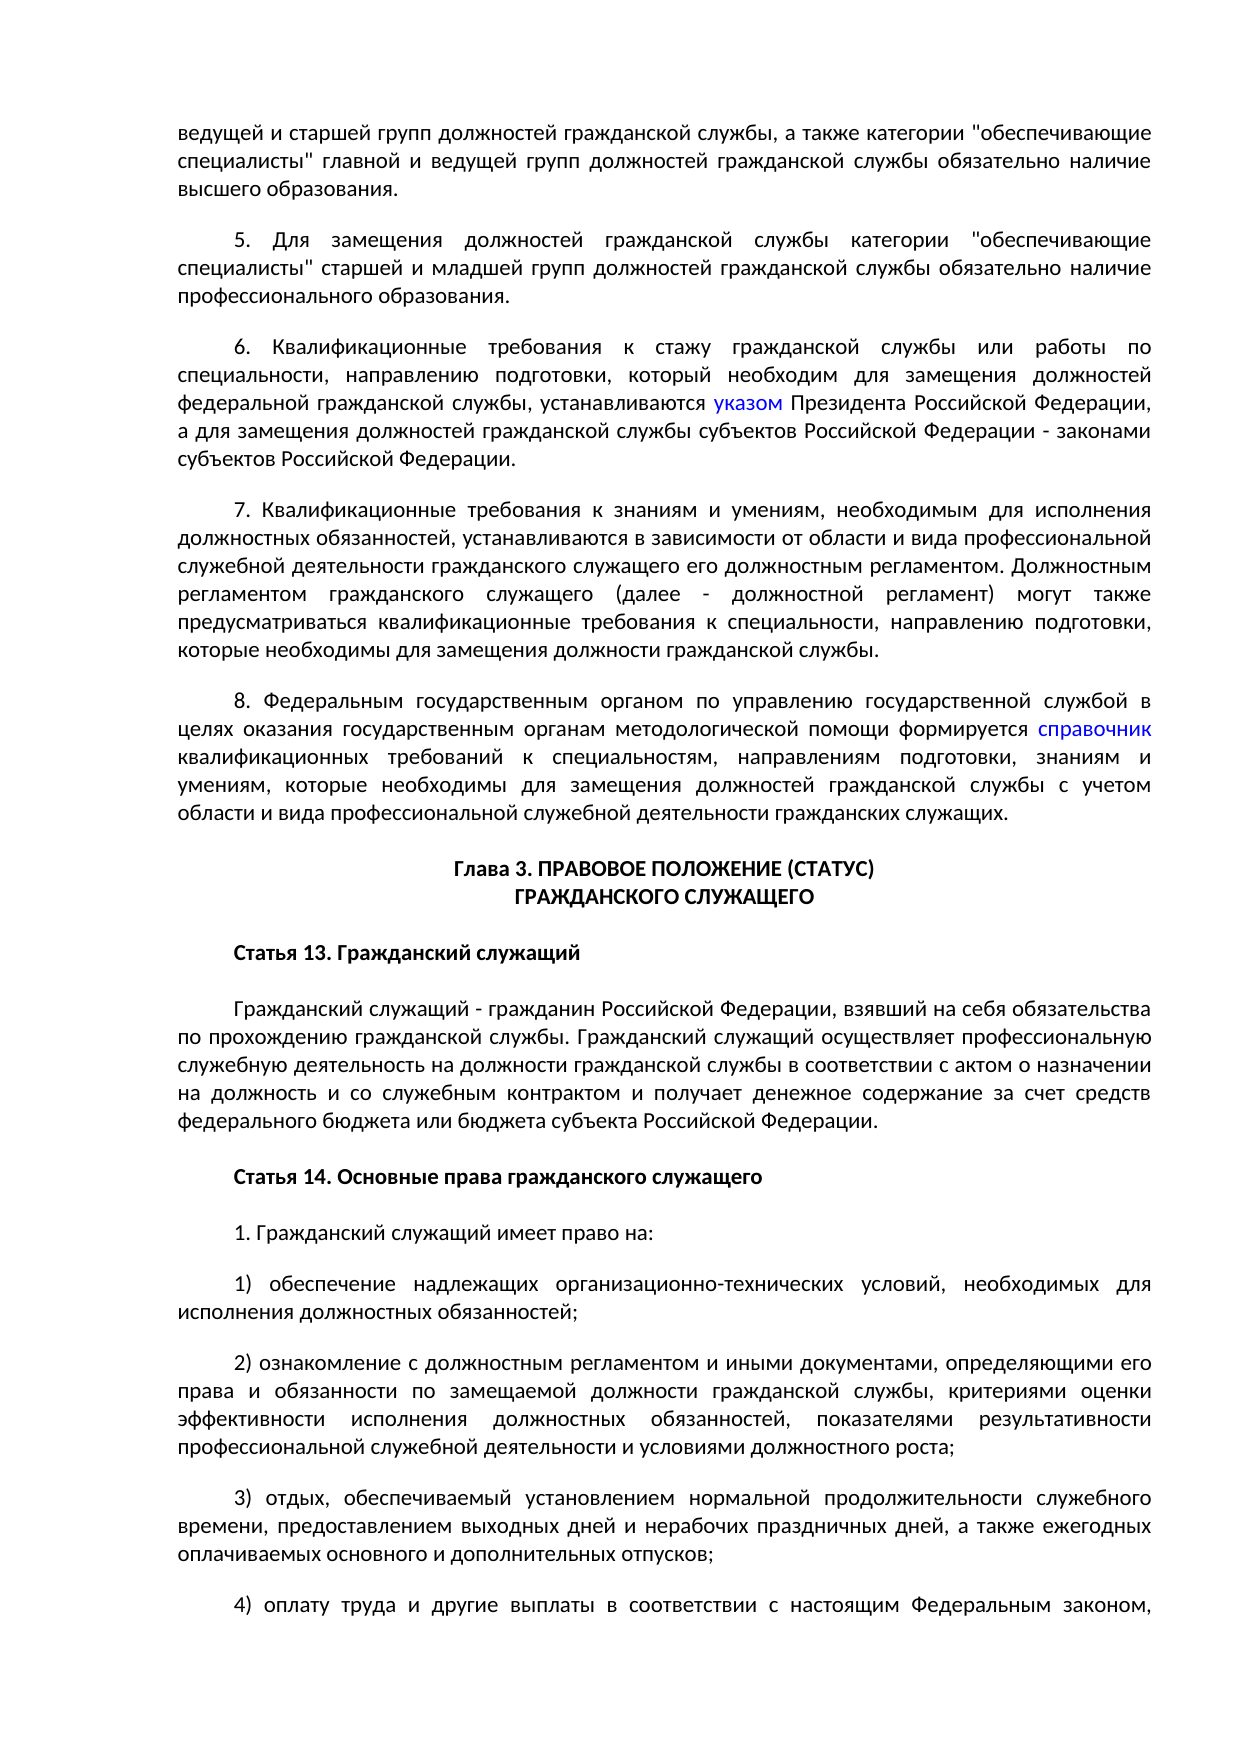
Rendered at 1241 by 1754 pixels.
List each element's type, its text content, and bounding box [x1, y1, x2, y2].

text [177, 118, 1152, 202]
text 2) ознакомление с должностным регламентом и иными документами, определяющими его права и обязанности по замещаемой должности гражданской службы, критериями оценки эффективности исполнения должностных обязанностей, показателями результативности профессиональной служебной деятельности и условиями должностного роста; [177, 1348, 1152, 1461]
text Гражданский служащий - гражданин Российской Федерации, взявший на себя обязательства по прохождению гражданской службы. Гражданский служащий осуществляет профессиональную служебную деятельность на должности гражданской службы в соответствии с актом о назначении на должность и со служебным контрактом и получает денежное содержание за счет средств федерального бюджета или бюджета субъекта Российской Федерации. [177, 994, 1152, 1134]
text 7. Квалификационные требования к знаниям и умениям, необходимым для исполнения должностных обязанностей, устанавливаются в зависимости от области и вида профессиональной служебной деятельности гражданского служащего его должностным регламентом. Должностным регламентом гражданского служащего (далее - должностной регламент) могут также предусматриваться квалификационные требования к специальности, направлению подготовки, которые необходимы для замещения должности гражданской службы. [177, 495, 1152, 663]
text 6. Квалификационные требования к стажу гражданской службы или работы по специальности, направлению подготовки, который необходим для замещения должностей федеральной гражданской службы, устанавливаются указом Президента Российской Федерации, а для замещения должностей гражданской службы субъектов Российской Федерации - законами субъектов Российской Федерации. [177, 332, 1152, 472]
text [177, 1590, 1152, 1618]
text 3) отдых, обеспечиваемый установлением нормальной продолжительности служебного времени, предоставлением выходных дней и нерабочих праздничных дней, а также ежегодных оплачиваемых основного и дополнительных отпусков; [177, 1483, 1152, 1567]
text 1. Гражданский служащий имеет право на: [177, 1218, 1152, 1247]
title Статья 14. Основные права гражданского служащего [177, 1162, 1152, 1191]
text 1) обеспечение надлежащих организационно-технических условий, необходимых для исполнения должностных обязанностей; [177, 1269, 1152, 1326]
title Статья 13. Гражданский служащий [177, 938, 1152, 966]
title Глава 3. ПРАВОВОЕ ПОЛОЖЕНИЕ (СТАТУС) [177, 854, 1152, 882]
title ГРАЖДАНСКОГО СЛУЖАЩЕГО [177, 882, 1152, 910]
text 8. Федеральным государственным органом по управлению государственной службой в целях оказания государственным органам методологической помощи формируется справочник квалификационных требований к специальностям, направлениям подготовки, знаниям и умениям, которые необходимы для замещения должностей гражданской службы с учетом области и вида профессиональной служебной деятельности гражданских служащих. [177, 686, 1152, 826]
text 5. Для замещения должностей гражданской службы категории "обеспечивающие специалисты" старшей и младшей групп должностей гражданской службы обязательно наличие профессионального образования. [177, 225, 1152, 309]
